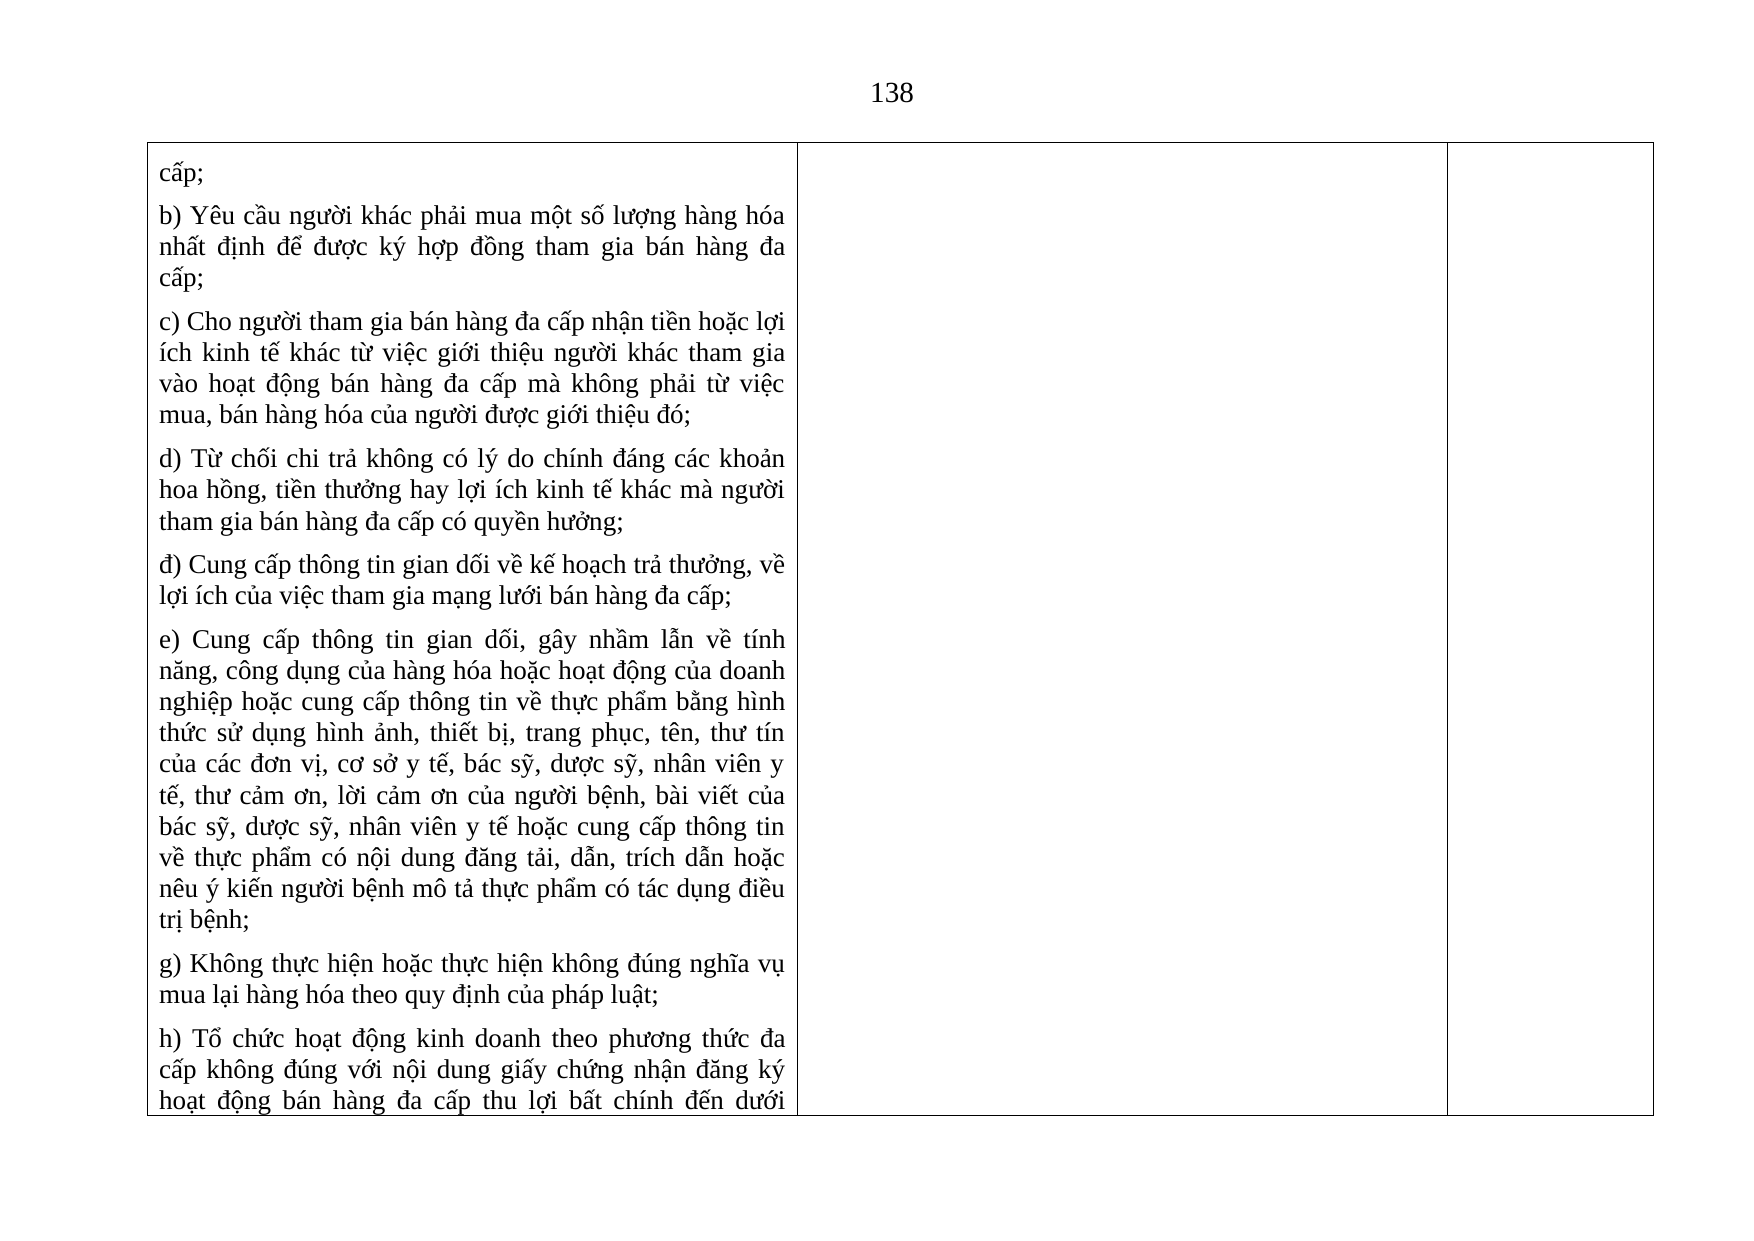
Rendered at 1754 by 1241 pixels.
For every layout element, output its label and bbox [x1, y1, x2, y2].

table_cell [1448, 143, 1653, 1115]
table_cell [798, 143, 1447, 1115]
table_cell [148, 143, 797, 1115]
